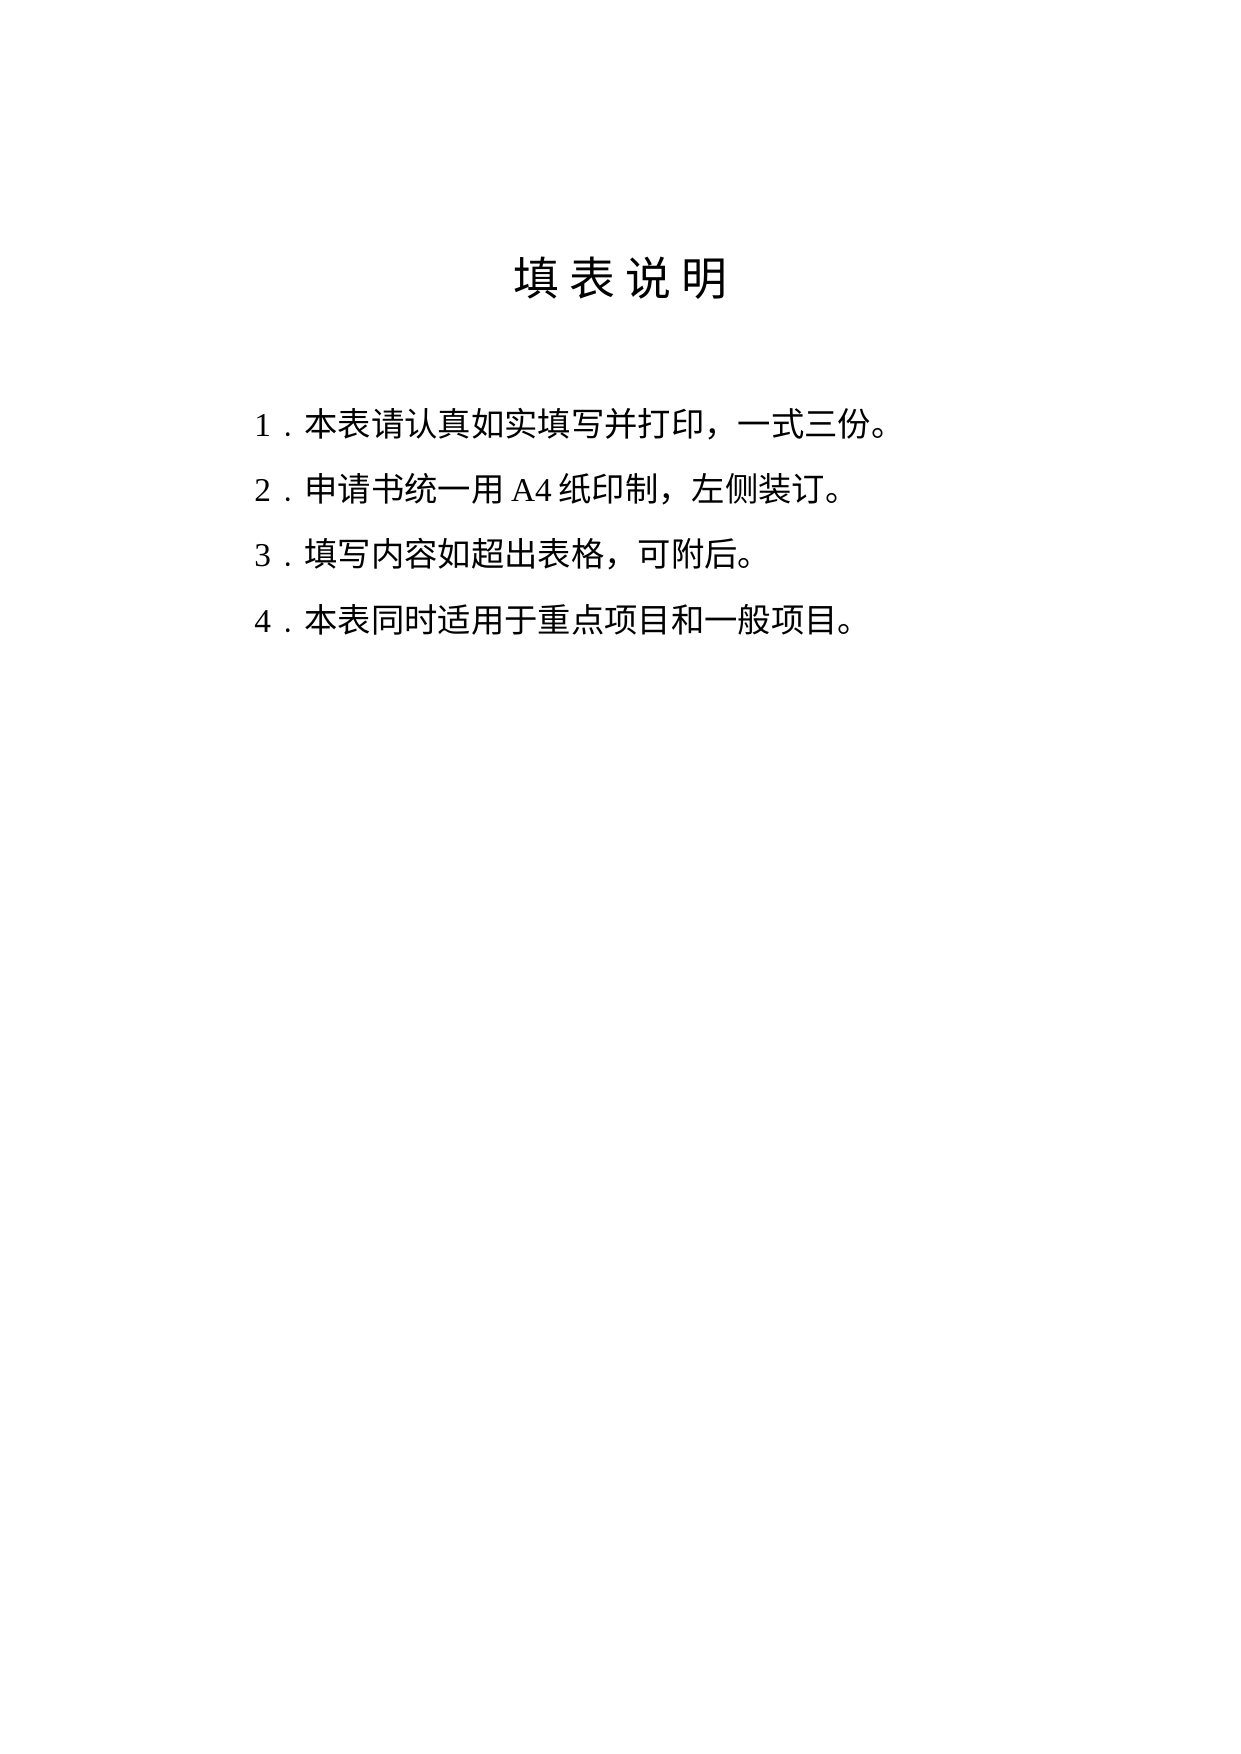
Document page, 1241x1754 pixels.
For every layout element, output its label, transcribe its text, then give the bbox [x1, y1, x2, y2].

text 填 表 说 明 [187, 227, 1053, 324]
text 2﹒申请书统一用A4纸印制，左侧装订。 [187, 454, 1053, 519]
text 1﹒本表请认真如实填写并打印，一式三份。 [187, 389, 1053, 454]
text 3﹒填写内容如超出表格，可附后。 [187, 519, 1053, 584]
text 4﹒本表同时适用于重点项目和一般项目。 [187, 584, 1053, 644]
